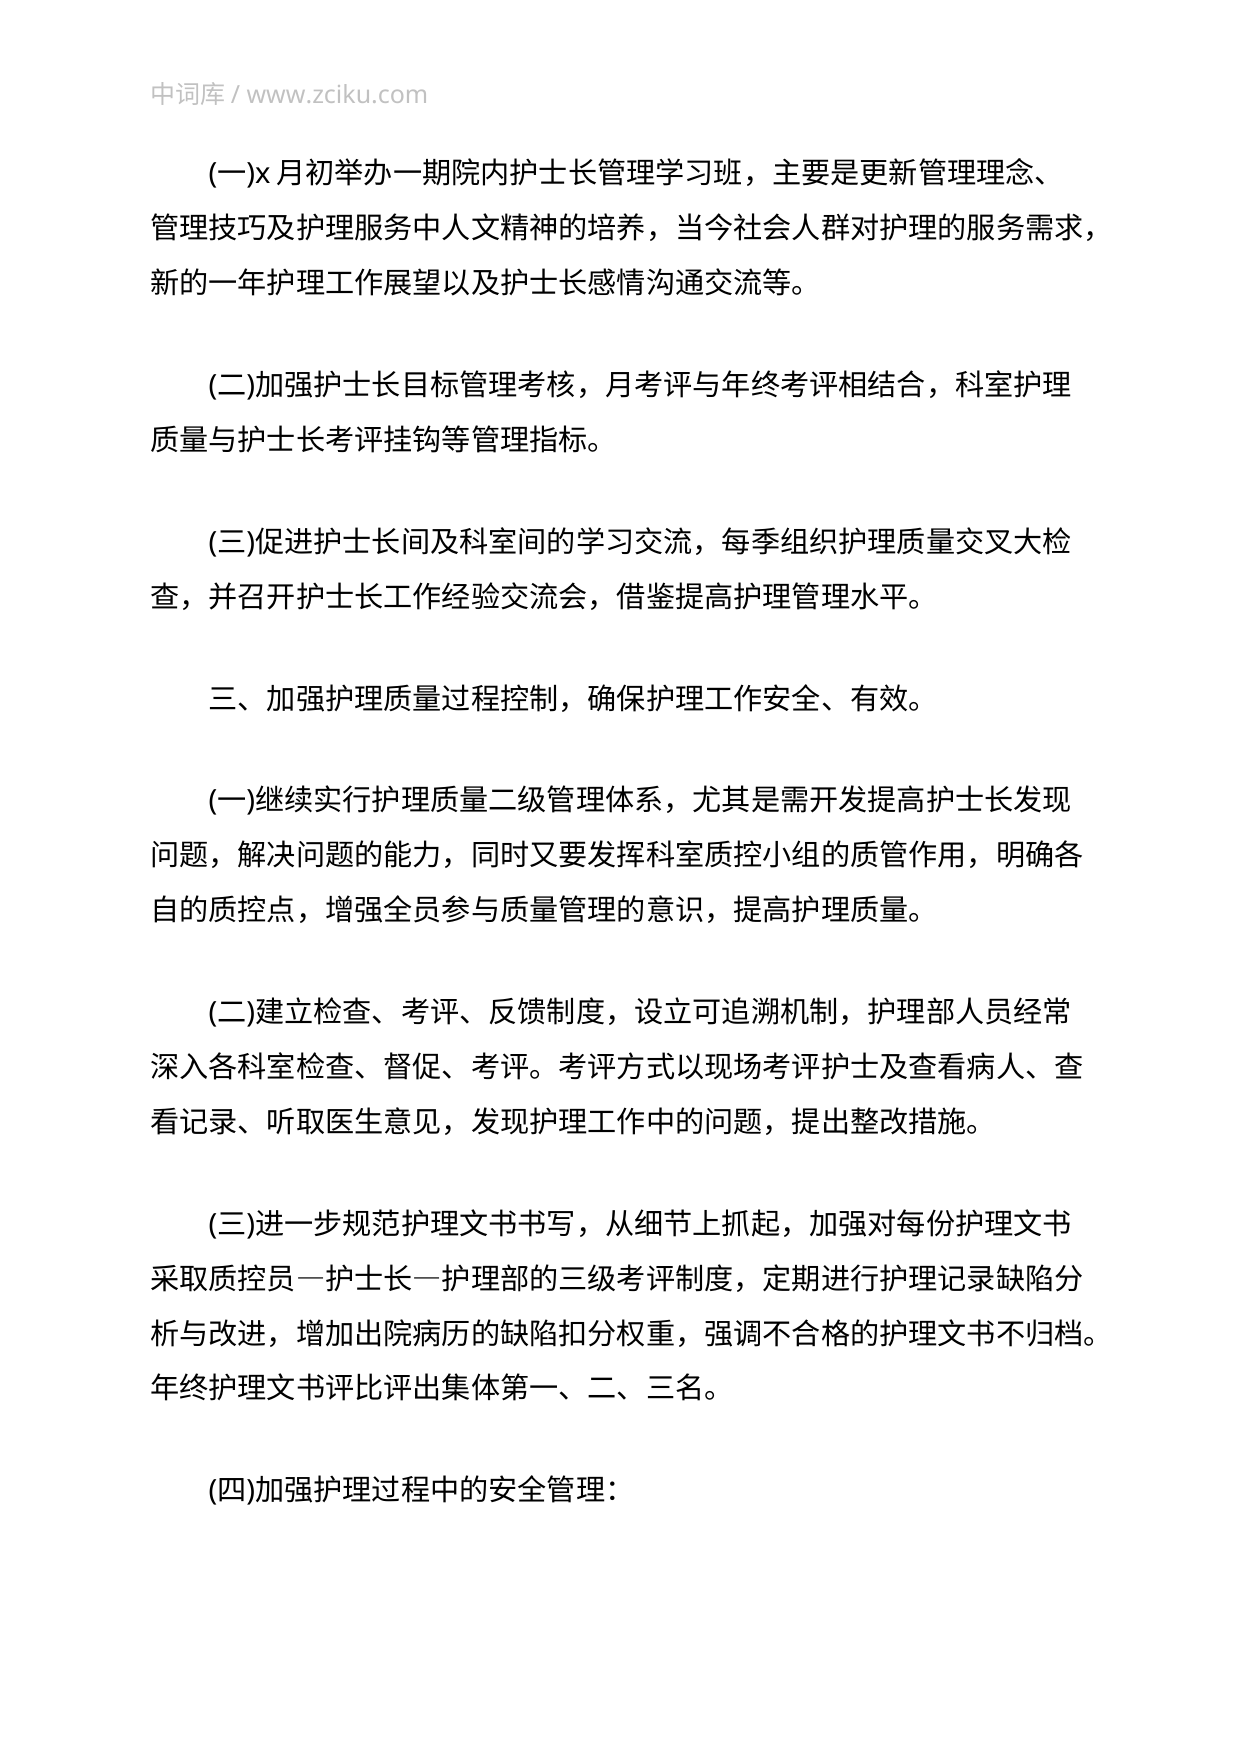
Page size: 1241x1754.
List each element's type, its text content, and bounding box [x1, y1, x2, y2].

text (四)加强护理过程中的安全管理： [150, 1467, 1090, 1509]
text (一)x月初举办一期院内护士长管理学习班，主要是更新管理理念、管理技巧及护理服务中人文精神的培养，当今社会人群对护理的服务需求，新的一年护理工作展望以及护士长感情沟通交流等。 [150, 150, 1090, 302]
text (二)加强护士长目标管理考核，月考评与年终考评相结合，科室护理质量与护士长考评挂钩等管理指标。 [150, 362, 1090, 459]
text (三)进一步规范护理文书书写，从细节上抓起，加强对每份护理文书采取质控员—护士长—护理部的三级考评制度，定期进行护理记录缺陷分析与改进，增加出院病历的缺陷扣分权重，强调不合格的护理文书不归档。年终护理文书评比评出集体第一、二、三名。 [150, 1200, 1090, 1407]
text 三、加强护理质量过程控制，确保护理工作安全、有效。 [150, 675, 1090, 717]
text (二)建立检查、考评、反馈制度，设立可追溯机制，护理部人员经常深入各科室检查、督促、考评。考评方式以现场考评护士及查看病人、查看记录、听取医生意见，发现护理工作中的问题，提出整改措施。 [150, 989, 1090, 1141]
text (一)继续实行护理质量二级管理体系，尤其是需开发提高护士长发现问题，解决问题的能力，同时又要发挥科室质控小组的质管作用，明确各自的质控点，增强全员参与质量管理的意识，提高护理质量。 [150, 777, 1090, 929]
text (三)促进护士长间及科室间的学习交流，每季组织护理质量交叉大检查，并召开护士长工作经验交流会，借鉴提高护理管理水平。 [150, 518, 1090, 616]
